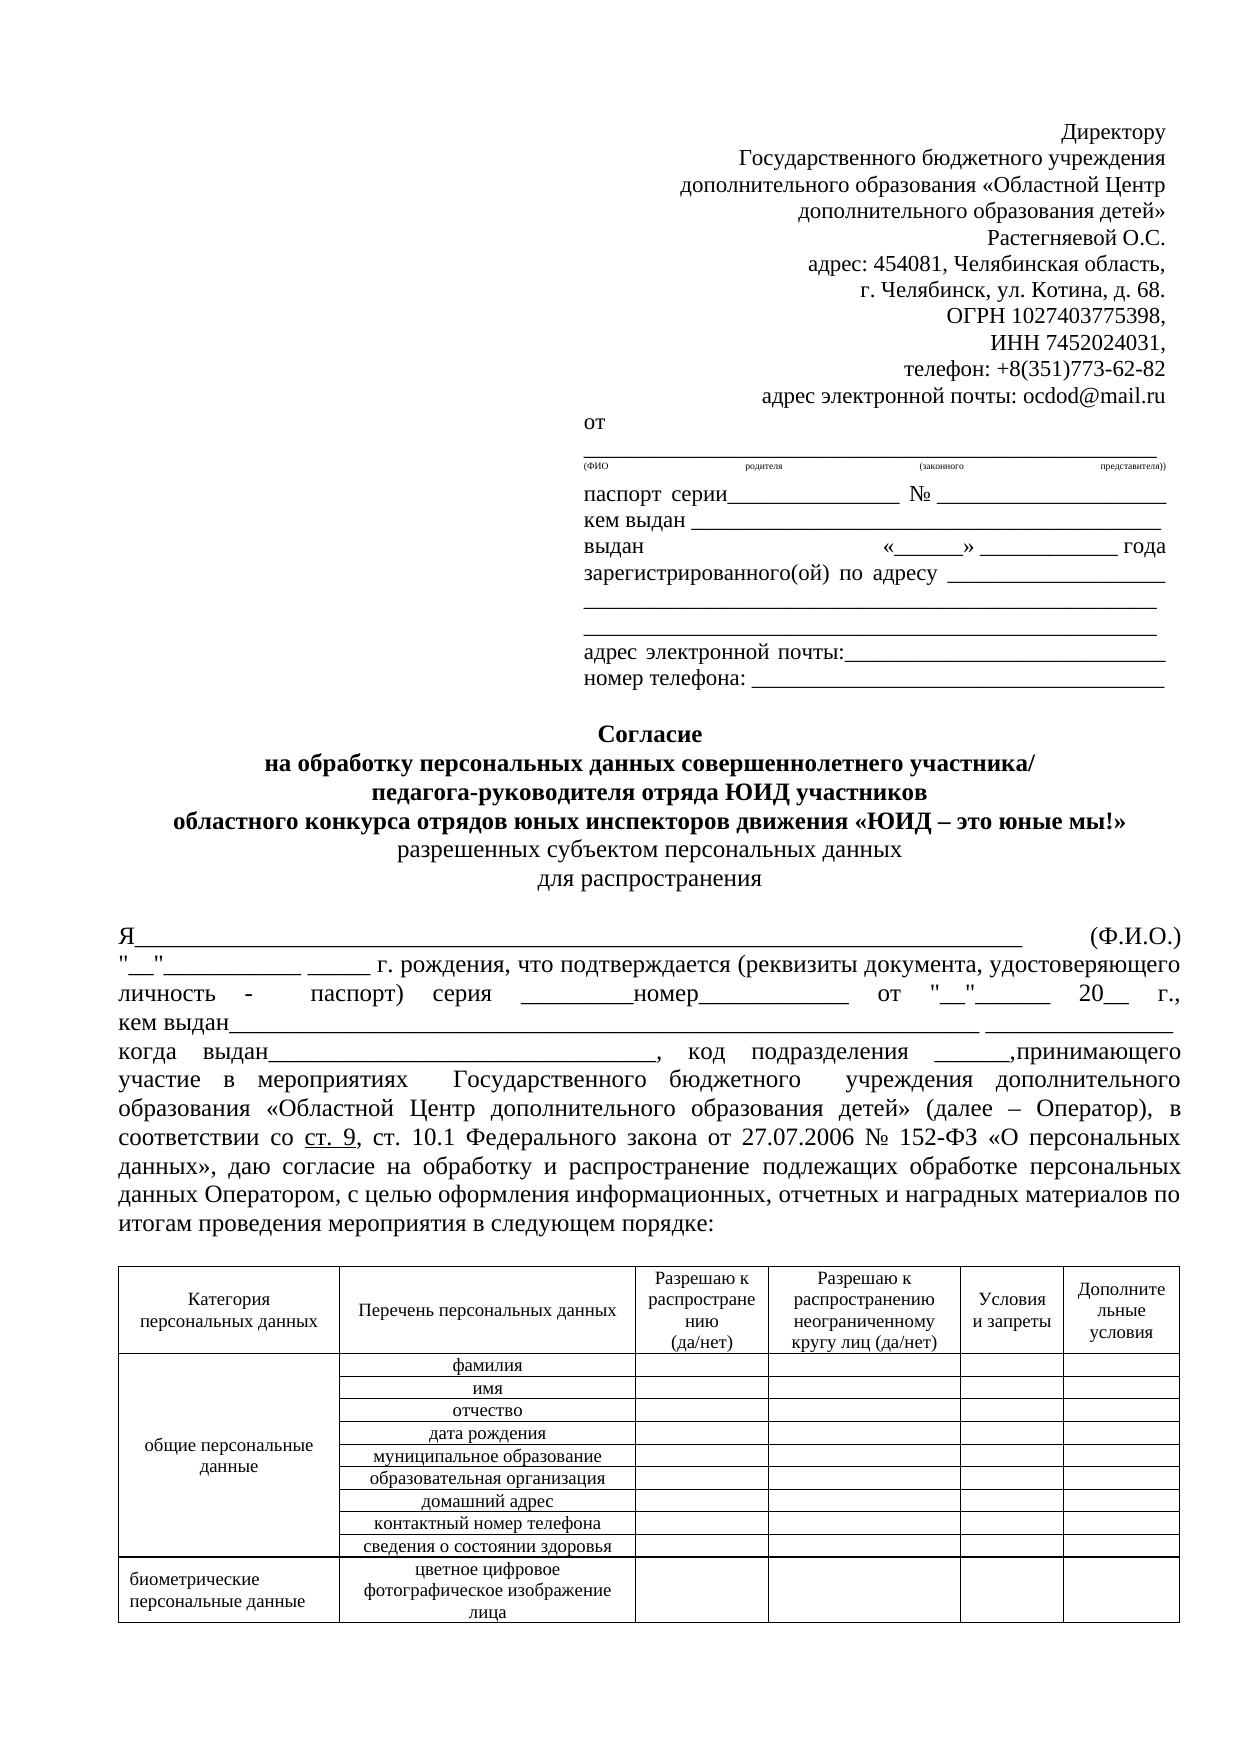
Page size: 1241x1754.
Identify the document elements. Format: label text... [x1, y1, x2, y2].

table_cell [1064, 1535, 1179, 1556]
table_cell муниципальное образование [340, 1445, 635, 1466]
table_cell [769, 1354, 960, 1376]
table_cell [769, 1535, 960, 1556]
table_cell [961, 1535, 1063, 1556]
table_cell [1064, 1490, 1179, 1511]
table_cell [769, 1377, 960, 1398]
table_cell [961, 1445, 1063, 1466]
table_cell [636, 1422, 768, 1443]
table_cell [961, 1558, 1063, 1622]
table_cell [1064, 1467, 1179, 1489]
table_cell [961, 1422, 1063, 1443]
table_cell контактный номер телефона [340, 1512, 635, 1534]
table_cell [1064, 1354, 1179, 1376]
table_cell домашний адрес [340, 1490, 635, 1511]
table_cell [961, 1399, 1063, 1421]
table_cell [769, 1558, 960, 1622]
table_cell [636, 1399, 768, 1421]
table_cell дата рождения [340, 1422, 635, 1443]
table_cell [636, 1354, 768, 1376]
table_cell образовательная организация [340, 1467, 635, 1489]
table_cell [769, 1399, 960, 1421]
table_cell [636, 1535, 768, 1556]
table_cell [636, 1490, 768, 1511]
table_cell [1064, 1512, 1179, 1534]
table_cell [961, 1512, 1063, 1534]
table_cell [961, 1377, 1063, 1398]
table_header Условия и запреты [961, 1267, 1063, 1353]
table_cell имя [340, 1377, 635, 1398]
table_header Разрешаю к распространению (да/нет) [636, 1267, 768, 1353]
table_header Категория персональных данных [119, 1267, 339, 1353]
text областного конкурса отрядов юных инспекторов движения «ЮИД – это юные мы!» [118, 806, 1181, 834]
table_cell [1064, 1422, 1179, 1443]
table_cell [1064, 1377, 1179, 1398]
text педагога-руководителя отряда ЮИД участников [118, 777, 1181, 806]
table_cell [769, 1422, 960, 1443]
table_header Дополнительные условия [1064, 1267, 1179, 1353]
table_header Перечень персональных данных [340, 1267, 635, 1353]
table_cell [636, 1467, 768, 1489]
table_cell отчество [340, 1399, 635, 1421]
text Я_______________________________________________________________________ (Ф.И.О.) "__"___________ _____ г. рождения, что подтверждается (реквизиты документа, удостоверяющего личность - паспорт) серия _________номер____________ от "__"______ 20__ г., кем выдан____________________________________________________________ _______________ [118, 921, 1181, 1036]
table_cell сведения о состоянии здоровья [340, 1535, 635, 1556]
text разрешенных субъектом персональных данных [118, 834, 1181, 863]
text на обработку персональных данных совершеннолетнего участника/ [118, 748, 1181, 777]
table_cell [769, 1490, 960, 1511]
table_cell [1064, 1558, 1179, 1622]
table_cell [636, 1558, 768, 1622]
text Согласие [118, 719, 1181, 748]
table_cell [769, 1467, 960, 1489]
table_cell [961, 1354, 1063, 1376]
table_cell [636, 1512, 768, 1534]
table_cell [636, 1377, 768, 1398]
text для распространения [118, 863, 1181, 892]
table_cell [961, 1467, 1063, 1489]
table_cell общие персональные данные [119, 1354, 339, 1556]
table_cell [1064, 1445, 1179, 1466]
table_header Разрешаю к распространению неограниченному кругу лиц (да/нет) [769, 1267, 960, 1353]
table_cell цветное цифровое фотографическое изображение лица [340, 1558, 635, 1622]
table_header Директору Государственного бюджетного учреждения дополнительного образования «Областной Центр дополнительного образования детей» Растегняевой О.С. адрес: 454081, Челябинская область, г. Челябинск, ул. Котина, д. 68. ОГРН 1027403775398, ИНН 7452024031, телефон: +8(351)773-62-82 адрес электронной почты: ocdod@mail.ru от __________________________________________________ (ФИО родителя (законного представителя)) паспорт серии_______________ № ____________________ кем выдан _________________________________________ выдан «______» ____________ года зарегистрированного(ой) по адресу ___________________ __________________________________________________ __________________________________________________адрес электронной почты:____________________________ номер телефона: ____________________________________ [573, 118, 1177, 691]
text когда выдан_______________________________, код подразделения ______,принимающего участие в мероприятиях Государственного бюджетного учреждения дополнительного образования «Областной Центр дополнительного образования детей» (далее – Оператор), в соответствии со ст. 9, ст. 10.1 Федерального закона от 27.07.2006 № 152-ФЗ «О персональных данных», даю согласие на обработку и распространение подлежащих обработке персональных данных Оператором, с целью оформления информационных, отчетных и наградных материалов по итогам проведения мероприятия в следующем порядке: [118, 1036, 1181, 1237]
table_cell биометрические персональные данные [119, 1558, 339, 1622]
table_cell [1064, 1399, 1179, 1421]
table_cell фамилия [340, 1354, 635, 1376]
table_cell [961, 1490, 1063, 1511]
table_cell [769, 1445, 960, 1466]
table_cell [636, 1445, 768, 1466]
table_cell [769, 1512, 960, 1534]
